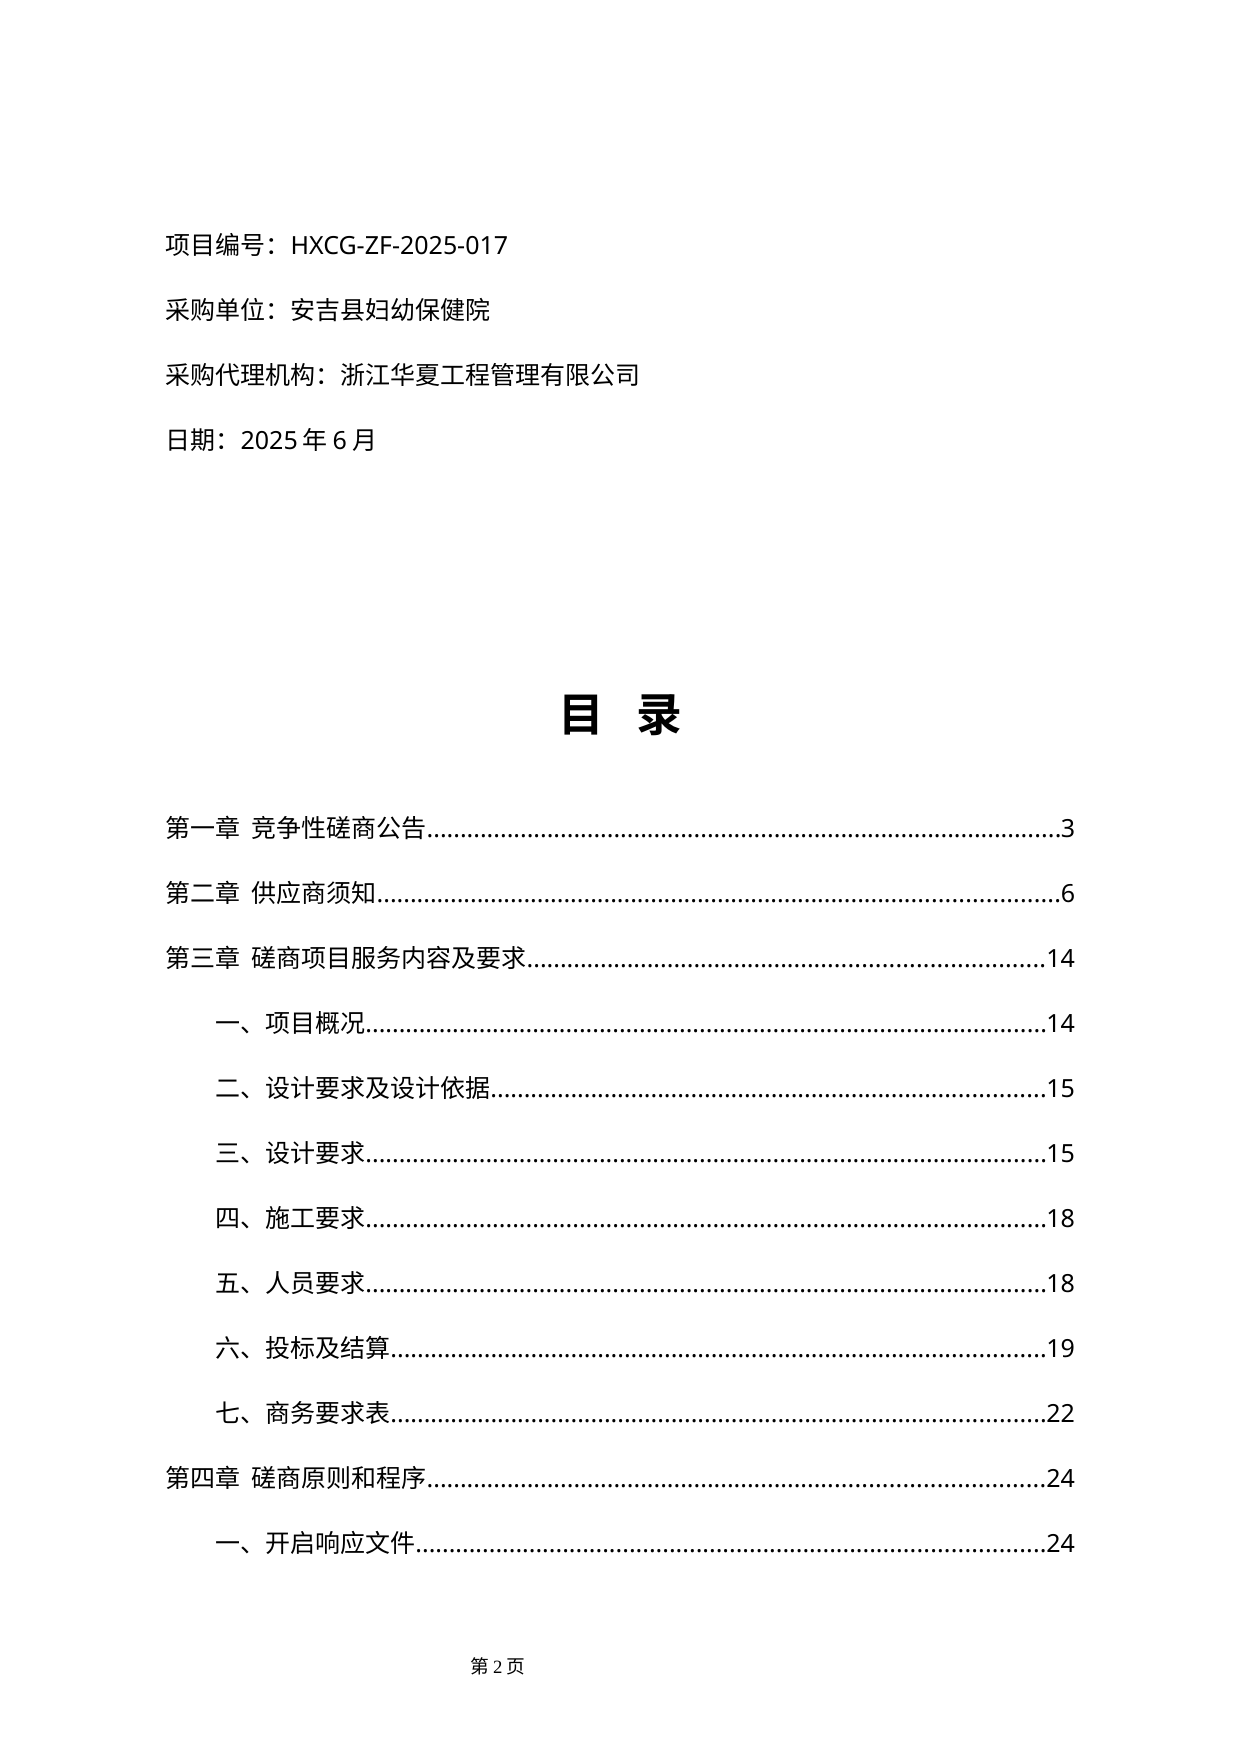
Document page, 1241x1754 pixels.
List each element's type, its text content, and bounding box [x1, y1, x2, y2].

text 三、设计要求 15 [165, 1119, 1075, 1184]
text 采购单位：安吉县妇幼保健院 [165, 276, 1075, 341]
text 七、商务要求表 22 [165, 1379, 1075, 1444]
text 六、投标及结算 19 [165, 1314, 1075, 1379]
text 二、设计要求及设计依据 15 [165, 1054, 1075, 1119]
text 第四章 磋商原则和程序 24 [165, 1444, 1075, 1509]
text 第二章 供应商须知 6 [165, 859, 1075, 924]
text 项目编号：HXCG-ZF-2025-017 [165, 211, 1075, 276]
text 五、人员要求 18 [165, 1249, 1075, 1314]
text 目 录 [165, 663, 1075, 761]
text 日期：2025年6月 [165, 406, 1075, 471]
text 采购代理机构：浙江华夏工程管理有限公司 [165, 341, 1075, 406]
text 一、项目概况 14 [165, 989, 1075, 1054]
text 第三章 磋商项目服务内容及要求 14 [165, 924, 1075, 989]
text 四、施工要求 18 [165, 1184, 1075, 1249]
text 第一章 竞争性磋商公告 3 [165, 794, 1075, 859]
text 一、开启响应文件 24 [165, 1509, 1075, 1574]
